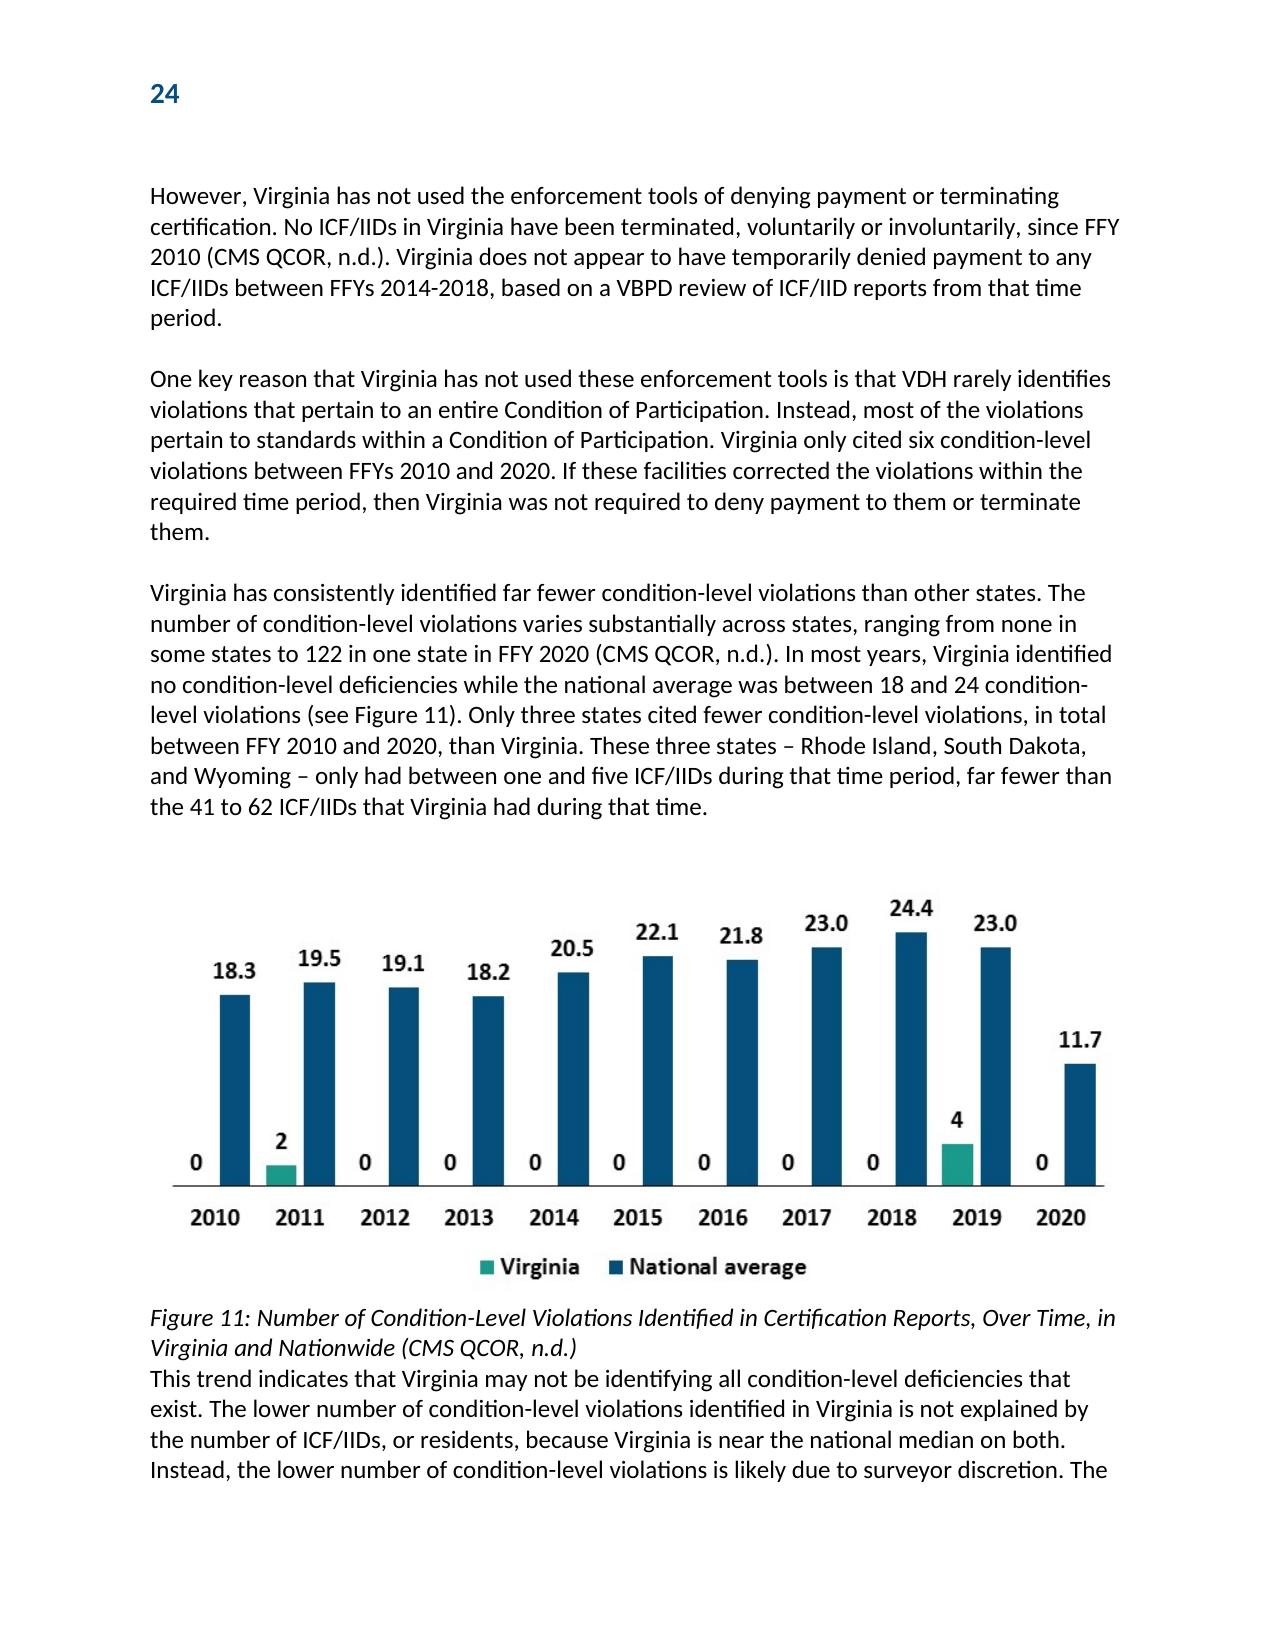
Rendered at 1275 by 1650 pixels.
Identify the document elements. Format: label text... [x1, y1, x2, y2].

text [150, 1363, 1125, 1485]
text One key reason that Virginia has not used these enforcement tools is that VDH rarely identifies violations that pertain to an entire Condition of Participation. Instead, most of the violations pertain to standards within a Condition of Participation. Virginia only cited six condition-level violations between FFYs 2010 and 2020. If these facilities corrected the violations within the required time period, then Virginia was not required to deny payment to them or terminate them. [150, 364, 1125, 547]
text Figure 11: Number of Condition-Level Violations Identified in Certification Reports, Over Time, in Virginia and Nationwide (CMS QCOR, n.d.) [150, 1302, 1125, 1363]
text However, Virginia has not used the enforcement tools of denying payment or terminating certification. No ICF/IIDs in Virginia have been terminated, voluntarily or involuntarily, since FFY 2010 (CMS QCOR, n.d.). Virginia does not appear to have temporarily denied payment to any ICF/IIDs between FFYs 2014-2018, based on a VBPD review of ICF/IID reports from that time period. [150, 181, 1125, 333]
text Virginia has consistently identified far fewer condition-level violations than other states. The number of condition-level violations varies substantially across states, ranging from none in some states to 122 in one state in FFY 2020 (CMS QCOR, n.d.). In most years, Virginia identified no condition-level deficiencies while the national average was between 18 and 24 condition-level violations (see Figure 11). Only three states cited fewer condition-level violations, in total between FFY 2010 and 2020, than Virginia. These three states – Rhode Island, South Dakota, and Wyoming – only had between one and five ICF/IIDs during that time period, far fewer than the 41 to 62 ICF/IIDs that Virginia had during that time. [150, 577, 1125, 821]
picture [150, 852, 1125, 1302]
